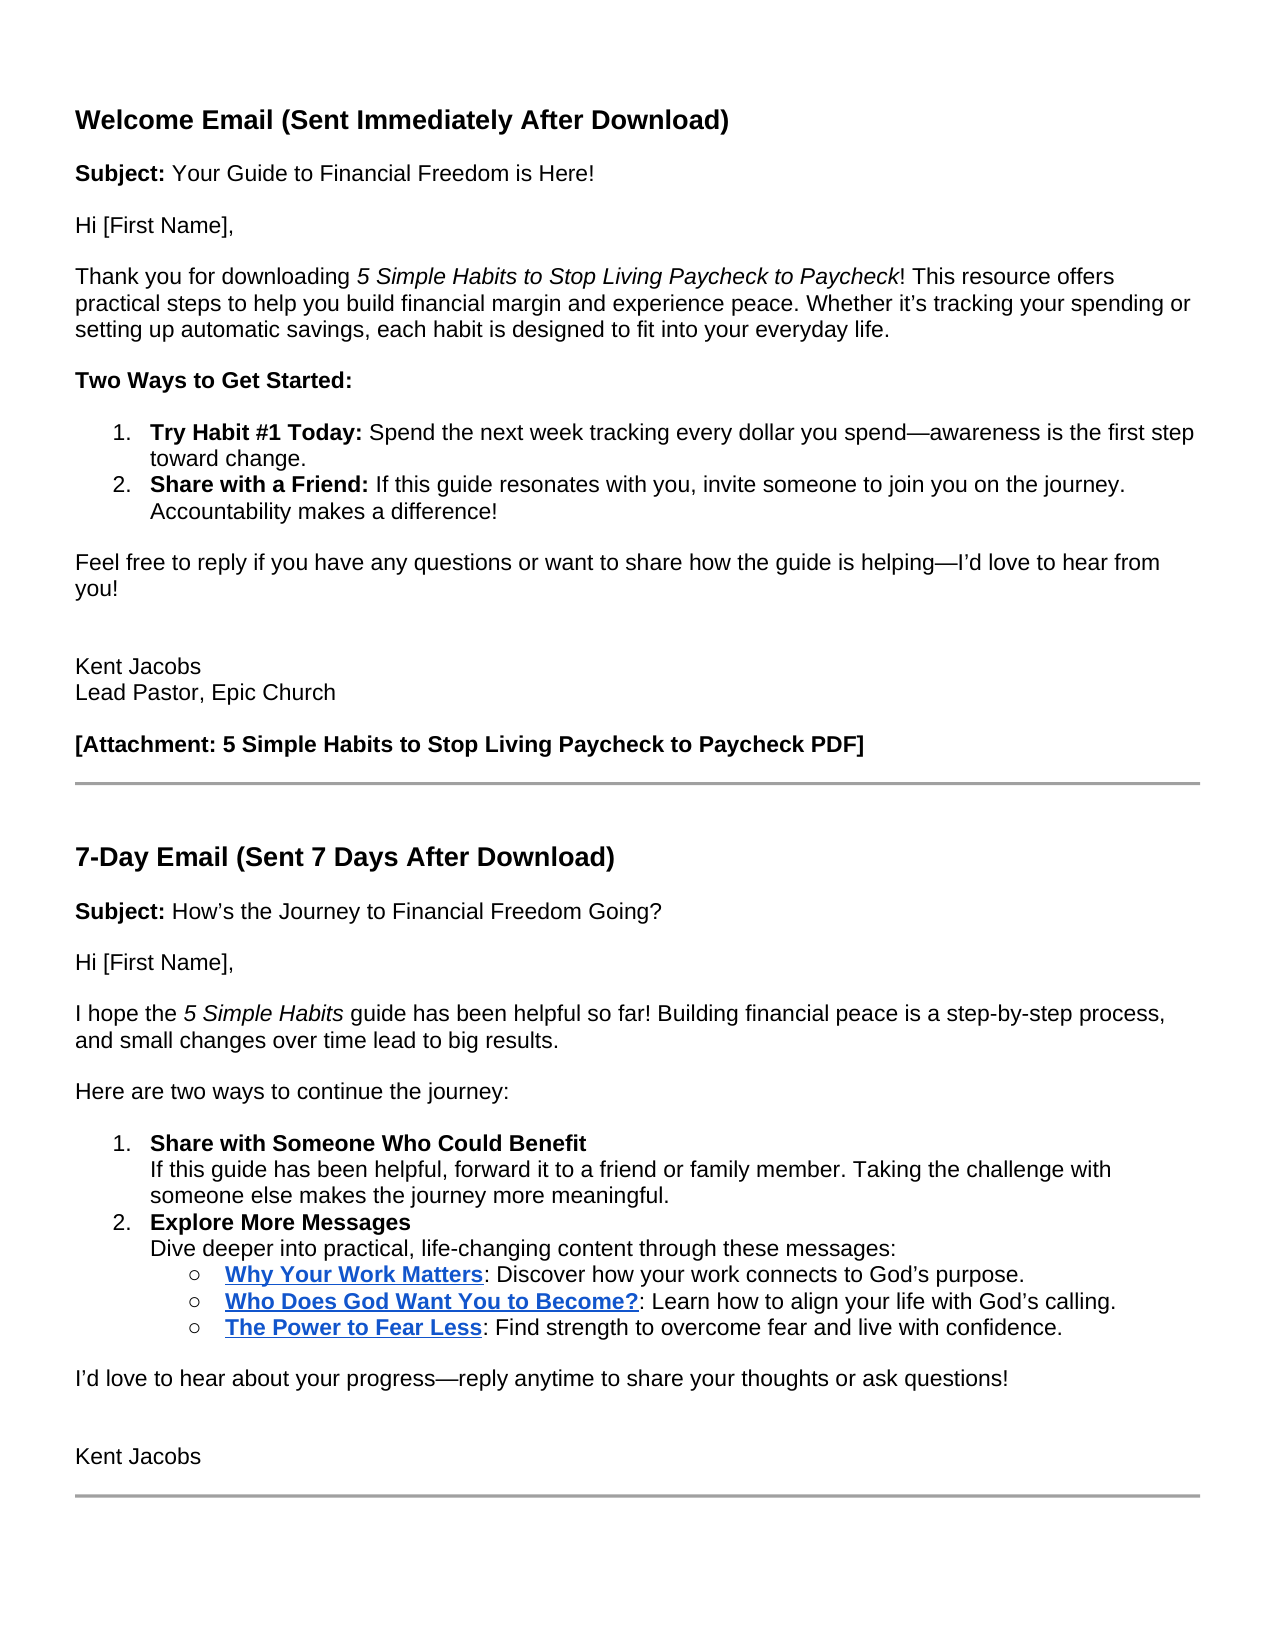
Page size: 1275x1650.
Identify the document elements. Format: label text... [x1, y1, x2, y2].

subtitle Welcome Email (Sent Immediately After Download) [75, 104, 1200, 135]
text Two Ways to Get Started: [75, 367, 1200, 393]
text Kent Jacobs Lead Pastor, Epic Church [75, 627, 1200, 706]
list Why Your Work Matters: Discover how your work connects to God’s purpose. [187, 1261, 1200, 1288]
list Explore More Messages Dive deeper into practical, life-changing content through these messages: [112, 1208, 1200, 1261]
text Hi [First Name], [75, 949, 1200, 975]
text I’d love to hear about your progress—reply anytime to share your thoughts or ask questions! [75, 1365, 1200, 1392]
text I hope the 5 Simple Habits guide has been helpful so far! Building financial peace is a step-by-step process, and small changes over time lead to big results. [75, 1000, 1200, 1053]
list Who Does God Want You to Become?: Learn how to align your life with God’s calling. [187, 1288, 1200, 1314]
text Subject: How’s the Journey to Financial Freedom Going? [75, 898, 1200, 924]
list Try Habit #1 Today: Spend the next week tracking every dollar you spend—awareness is the first step toward change. [112, 418, 1200, 471]
text [Attachment: 5 Simple Habits to Stop Living Paycheck to Paycheck PDF] [75, 731, 1200, 757]
text Kent Jacobs [75, 1417, 1200, 1469]
list Share with Someone Who Could Benefit If this guide has been helpful, forward it to a friend or family member. Taking the challenge with someone else makes the journey more meaningful. [112, 1129, 1200, 1208]
text Subject: Your Guide to Financial Freedom is Here! [75, 160, 1200, 187]
text Hi [First Name], [75, 212, 1200, 238]
text Thank you for downloading 5 Simple Habits to Stop Living Paycheck to Paycheck! This resource offers practical steps to help you build financial margin and experience peace. Whether it’s tracking your spending or setting up automatic savings, each habit is designed to fit into your everyday life. [75, 263, 1200, 342]
list Share with a Friend: If this guide resonates with you, invite someone to join you on the journey. Accountability makes a difference! [112, 471, 1200, 524]
list The Power to Fear Less: Find strength to overcome fear and live with confidence. [187, 1314, 1200, 1340]
text Here are two ways to continue the journey: [75, 1078, 1200, 1104]
subtitle 7-Day Email (Sent 7 Days After Download) [75, 841, 1200, 873]
text Feel free to reply if you have any questions or want to share how the guide is helping—I’d love to hear from you! [75, 549, 1200, 602]
